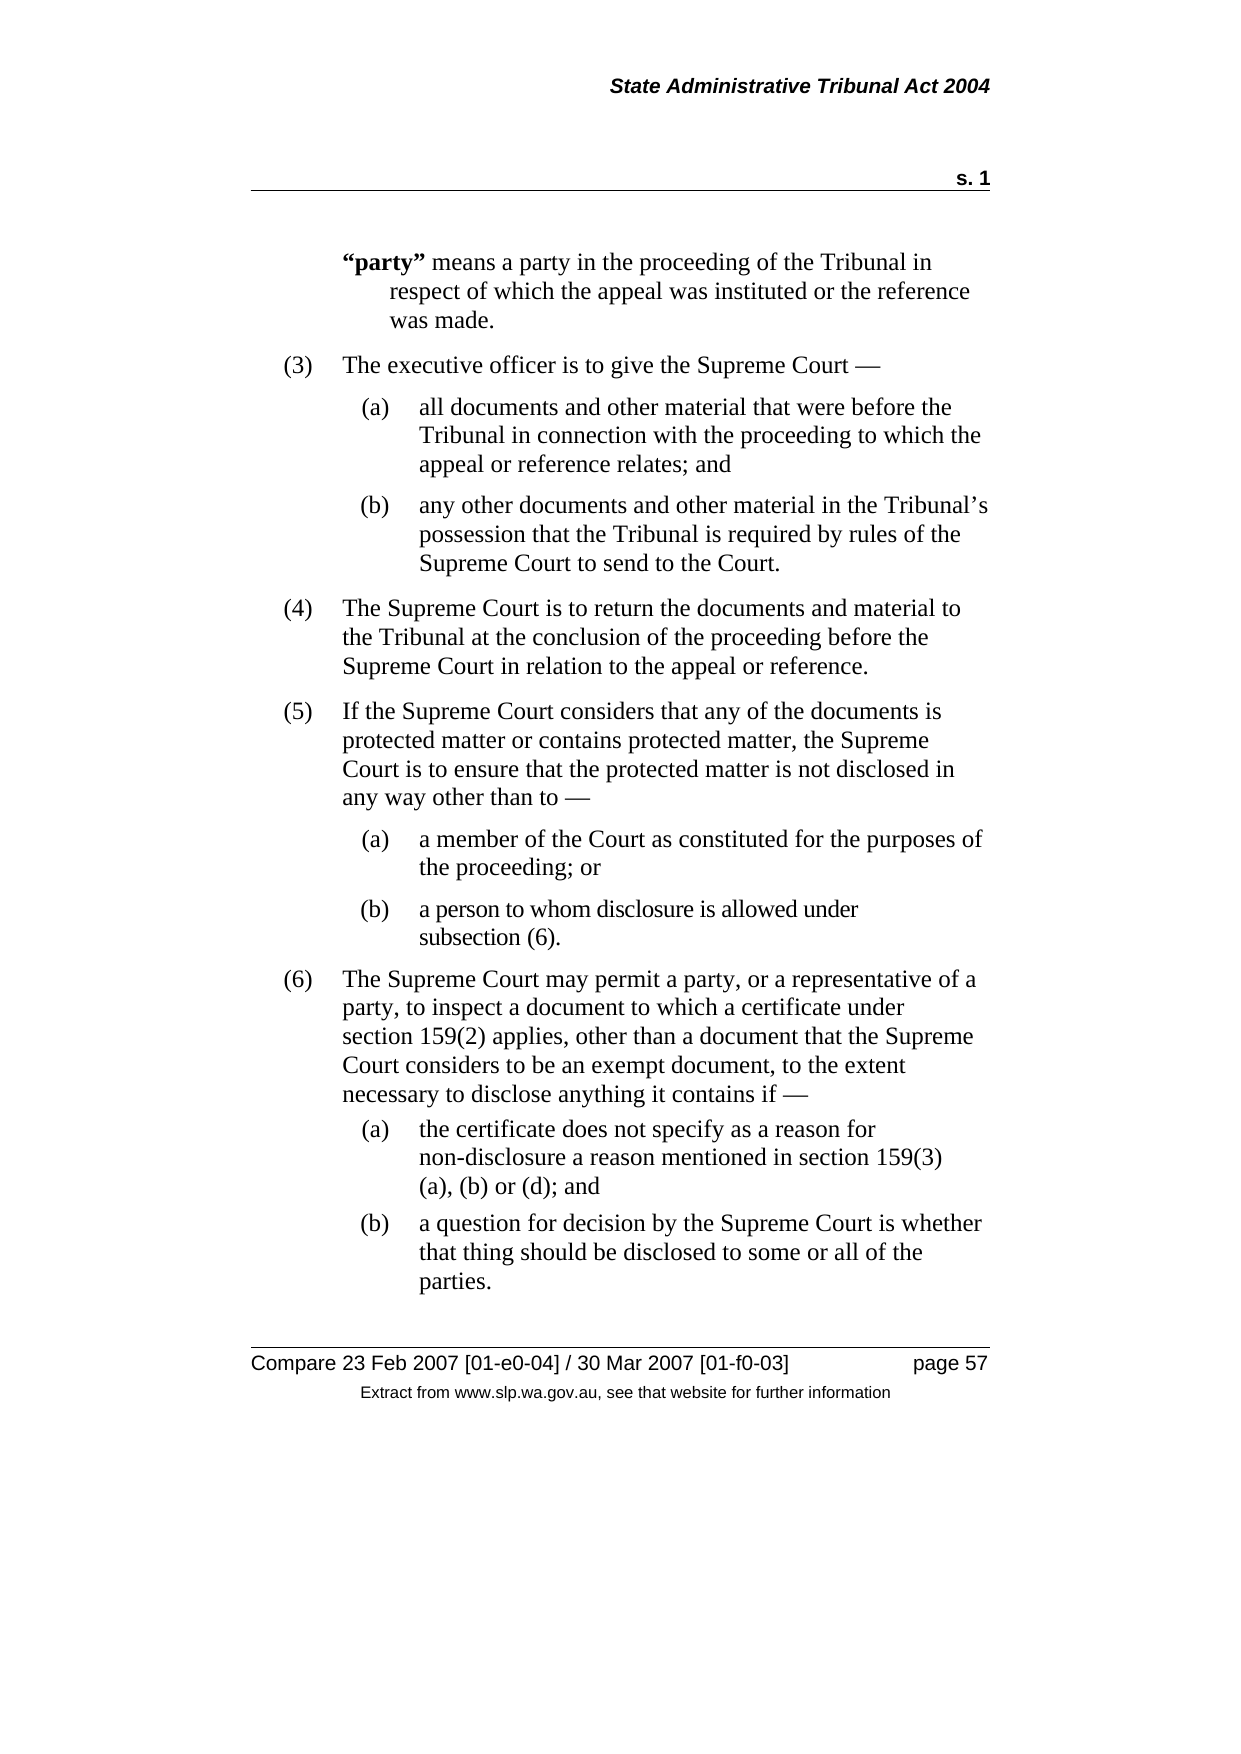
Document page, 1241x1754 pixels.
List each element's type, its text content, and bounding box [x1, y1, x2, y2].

text (5) If the Supreme Court considers that any of the documents is protected matter or contains protected matter, the Supreme Court is to ensure that the protected matter is not disclosed in any way other than to — [251, 696, 990, 811]
text (a) the certificate does not specify as a reason for non-disclosure a reason mentioned in section 159(3)(a), (b) or (d); and [251, 1114, 990, 1200]
text (6) The Supreme Court may permit a party, or a representative of a party, to inspect a document to which a certificate under section 159(2) applies, other than a document that the Supreme Court considers to be an exempt document, to the extent necessary to disclose anything it contains if — [251, 964, 990, 1107]
text (4) The Supreme Court is to return the documents and material to the Tribunal at the conclusion of the proceeding before the Supreme Court in relation to the appeal or reference. [251, 593, 990, 679]
text (b) a question for decision by the Supreme Court is whether that thing should be disclosed to some or all of the parties. [251, 1208, 990, 1294]
text “party” means a party in the proceeding of the Tribunal in respect of which the appeal was instituted or the reference was made. [251, 247, 990, 334]
text (b) a person to whom disclosure is allowed under subsection (6). [251, 894, 990, 951]
text (3) The executive officer is to give the Supreme Court — [251, 350, 990, 379]
text (a) all documents and other material that were before the Tribunal in connection with the proceeding to which the appeal or reference relates; and [251, 392, 990, 478]
text (b) any other documents and other material in the Tribunal’s possession that the Tribunal is required by rules of the Supreme Court to send to the Court. [251, 490, 990, 577]
text (a) a member of the Court as constituted for the purposes of the proceeding; or [251, 824, 990, 881]
